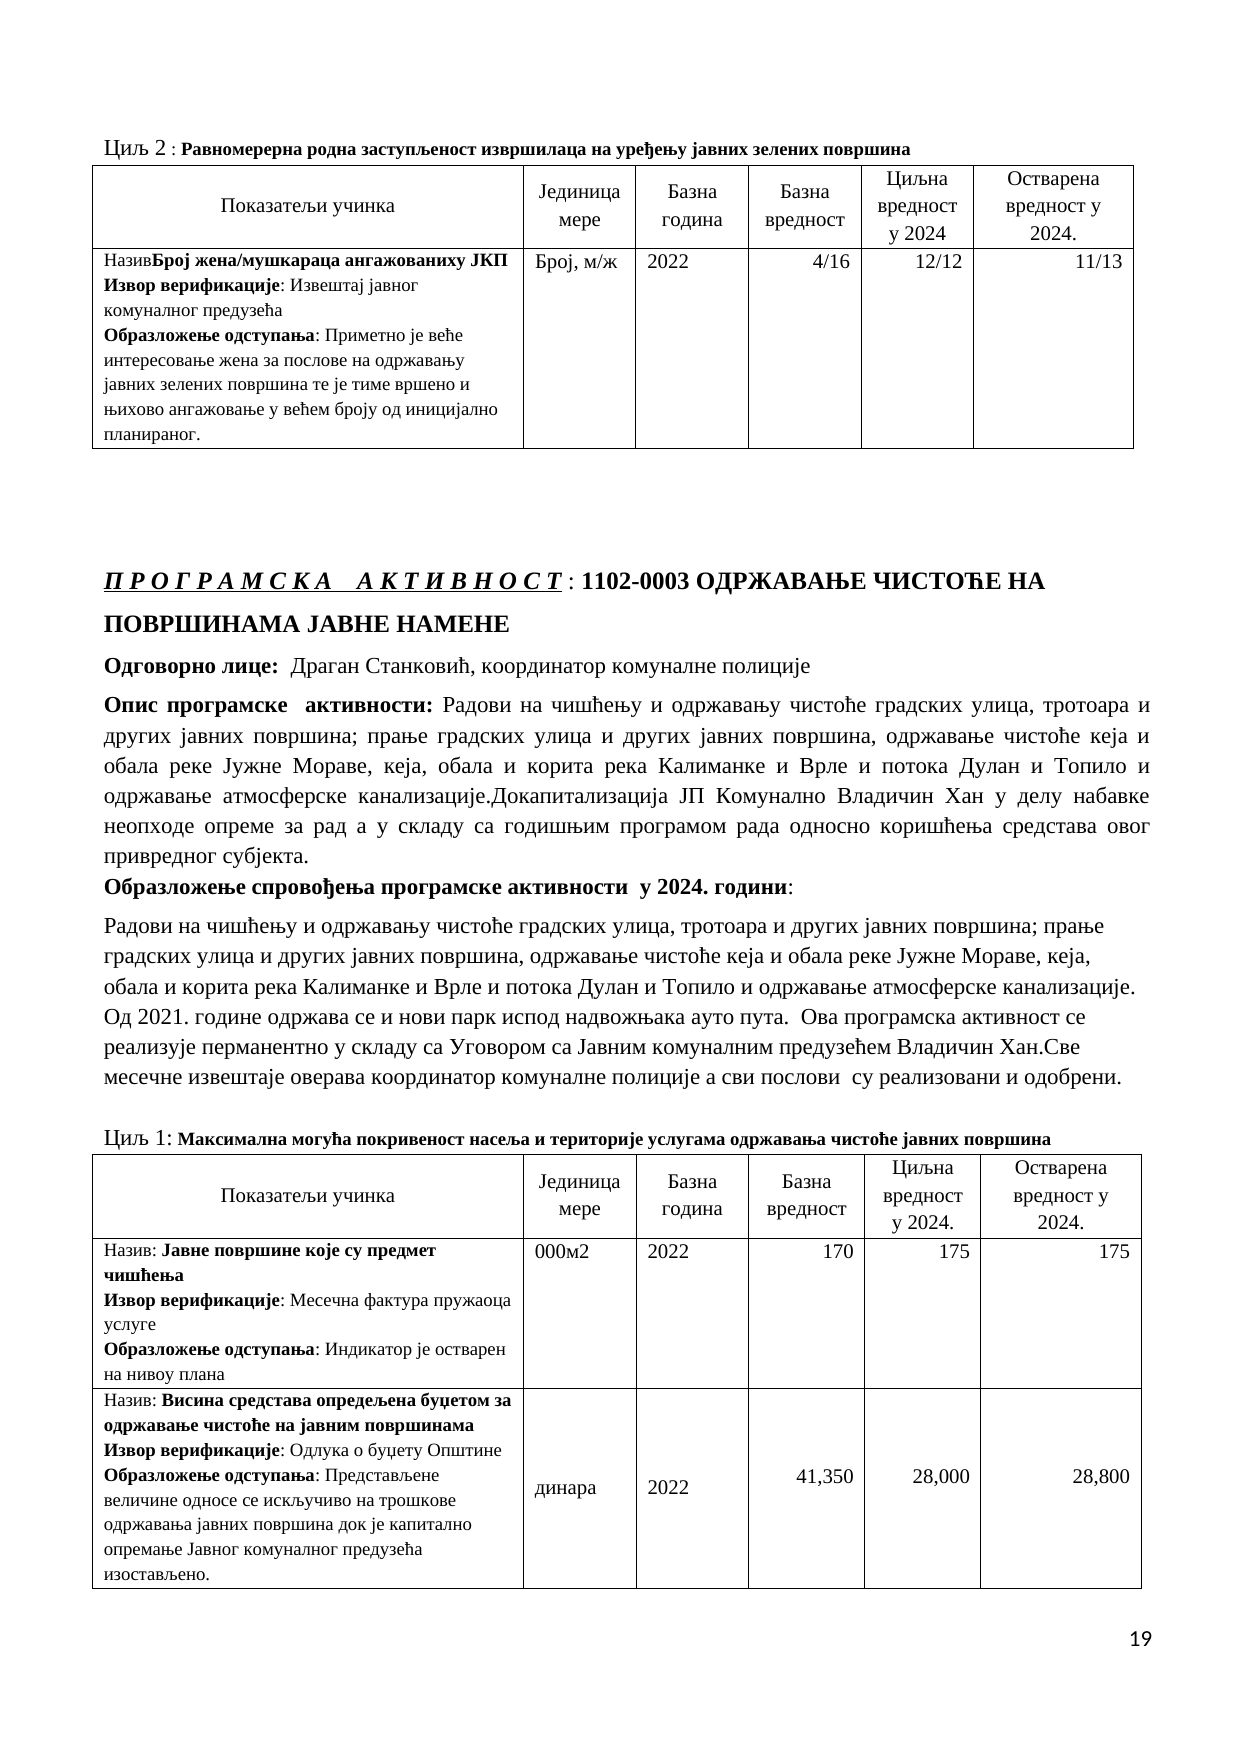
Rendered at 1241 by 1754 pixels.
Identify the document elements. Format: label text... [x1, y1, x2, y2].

table_cell 2022 [636, 249, 748, 448]
table_cell 175 [981, 1239, 1141, 1388]
text Радови на чишћењу и одржавању чистоће градских улица, тротоара и других јавних површина; прање градских улица и других јавних површина, одржавање чистоће кеја и обала реке Јужне Мораве, кеја, обала и корита река Калиманке и Врле и потока Дулан и Топило и одржавање атмосферске канализације. Од 2021. године одржава се и нови парк испод надвожњака ауто пута. Ова програмска активност се реализује перманентно у складу са Уговором са Јавним комуналним предузећем Владичин Хан.Све месечне извештаје оверава координатор комуналне полиције а сви послови су реализовани и одобрени. [103, 912, 1152, 1090]
table_cell НазивБрој жена/мушкараца ангажованиху ЈКП Извор верификације: Извештај јавног комуналног предузећа Образложење одступања: Приметно је веће интересовање жена за послове на одржавању јавних зелених површина те је тиме вршено и њихово ангажовање у већем броју од иницијално планираног. [93, 249, 523, 448]
table_cell 41,350 [749, 1389, 864, 1588]
table_header Показатељи учинка [93, 1155, 523, 1238]
table_cell 11/13 [974, 249, 1133, 448]
table_cell 28,800 [981, 1389, 1141, 1588]
table_header Базна вредност [749, 1155, 864, 1238]
table_header Циљна вредност у 2024 [862, 166, 973, 248]
text Одговорно лице: Драган Станковић, координатор комуналне полиције [103, 652, 1152, 678]
table_header Јединица мере [524, 1155, 636, 1238]
table_cell 000м2 [524, 1239, 636, 1388]
table_cell 28,000 [865, 1389, 980, 1588]
table_cell динара [524, 1389, 636, 1588]
table_header Остварена вредност у 2024. [981, 1155, 1141, 1238]
table_cell Назив: Јавне површине које су предмет чишћења Извор верификације: Месечна фактура пружаоца услуге Образложење одступања: Индикатор је остварен на нивоу плана [93, 1239, 523, 1388]
table_header Јединица мере [524, 166, 635, 248]
table_header Остварена вредност у 2024. [974, 166, 1133, 248]
table_header Показатељи учинка [93, 166, 523, 248]
table_cell 175 [865, 1239, 980, 1388]
table_header Циљна вредност у 2024. [865, 1155, 980, 1238]
table_cell Број, м/ж [524, 249, 635, 448]
table_cell 2022 [637, 1389, 748, 1588]
table_cell 12/12 [862, 249, 973, 448]
table_cell 2022 [637, 1239, 748, 1388]
table_cell Назив: Висина средстава опредељена буџетом за одржавање чистоће на јавним површинама Извор верификације: Одлука о буџету Општине Образложење одступања: Представљене величине односе се искључиво на трошкове одржавања јавних површина док је капитално опремање Јавног комуналног предузећа изостављено. [93, 1389, 523, 1588]
text Опис програмске активности: Радови на чишћењу и одржавању чистоће градских улица, тротоара и других јавних површина; прање градских улица и других јавних површина, одржавање чистоће кеја и обала реке Јужне Мораве, кеја, обала и корита река Калиманке и Врле и потока Дулан и Топило и одржавање атмосферске канализације.Докапитализација ЈП Комунално Владичин Хан у делу набавке неопходе опреме за рад а у складу са годишњим програмом рада односно коришћења средстава овог привредног субјекта. [103, 692, 1152, 869]
table_cell 170 [749, 1239, 864, 1388]
text Образложење спровођења програмске активности у 2024. години: [103, 873, 1152, 899]
table_header Базна година [637, 1155, 748, 1238]
text П Р О Г Р А М С К А А К Т И В Н О С Т : 1102-0003 ОДРЖАВАЊЕ ЧИСТОЋЕ НА ПОВРШИНАМА ЈАВНЕ НАМЕНЕ [103, 566, 1152, 638]
text Циљ 2 : Равномерерна родна заступљеност извршилаца на уређењу јавних зелених површина [103, 134, 1152, 161]
table_cell 4/16 [749, 249, 861, 448]
table_header Базна година [636, 166, 748, 248]
table_header Базна вредност [749, 166, 861, 248]
text Циљ 1: Максимална могућа покривеност насеља и територије услугама одржавања чистоће јавних површина [103, 1124, 1152, 1150]
